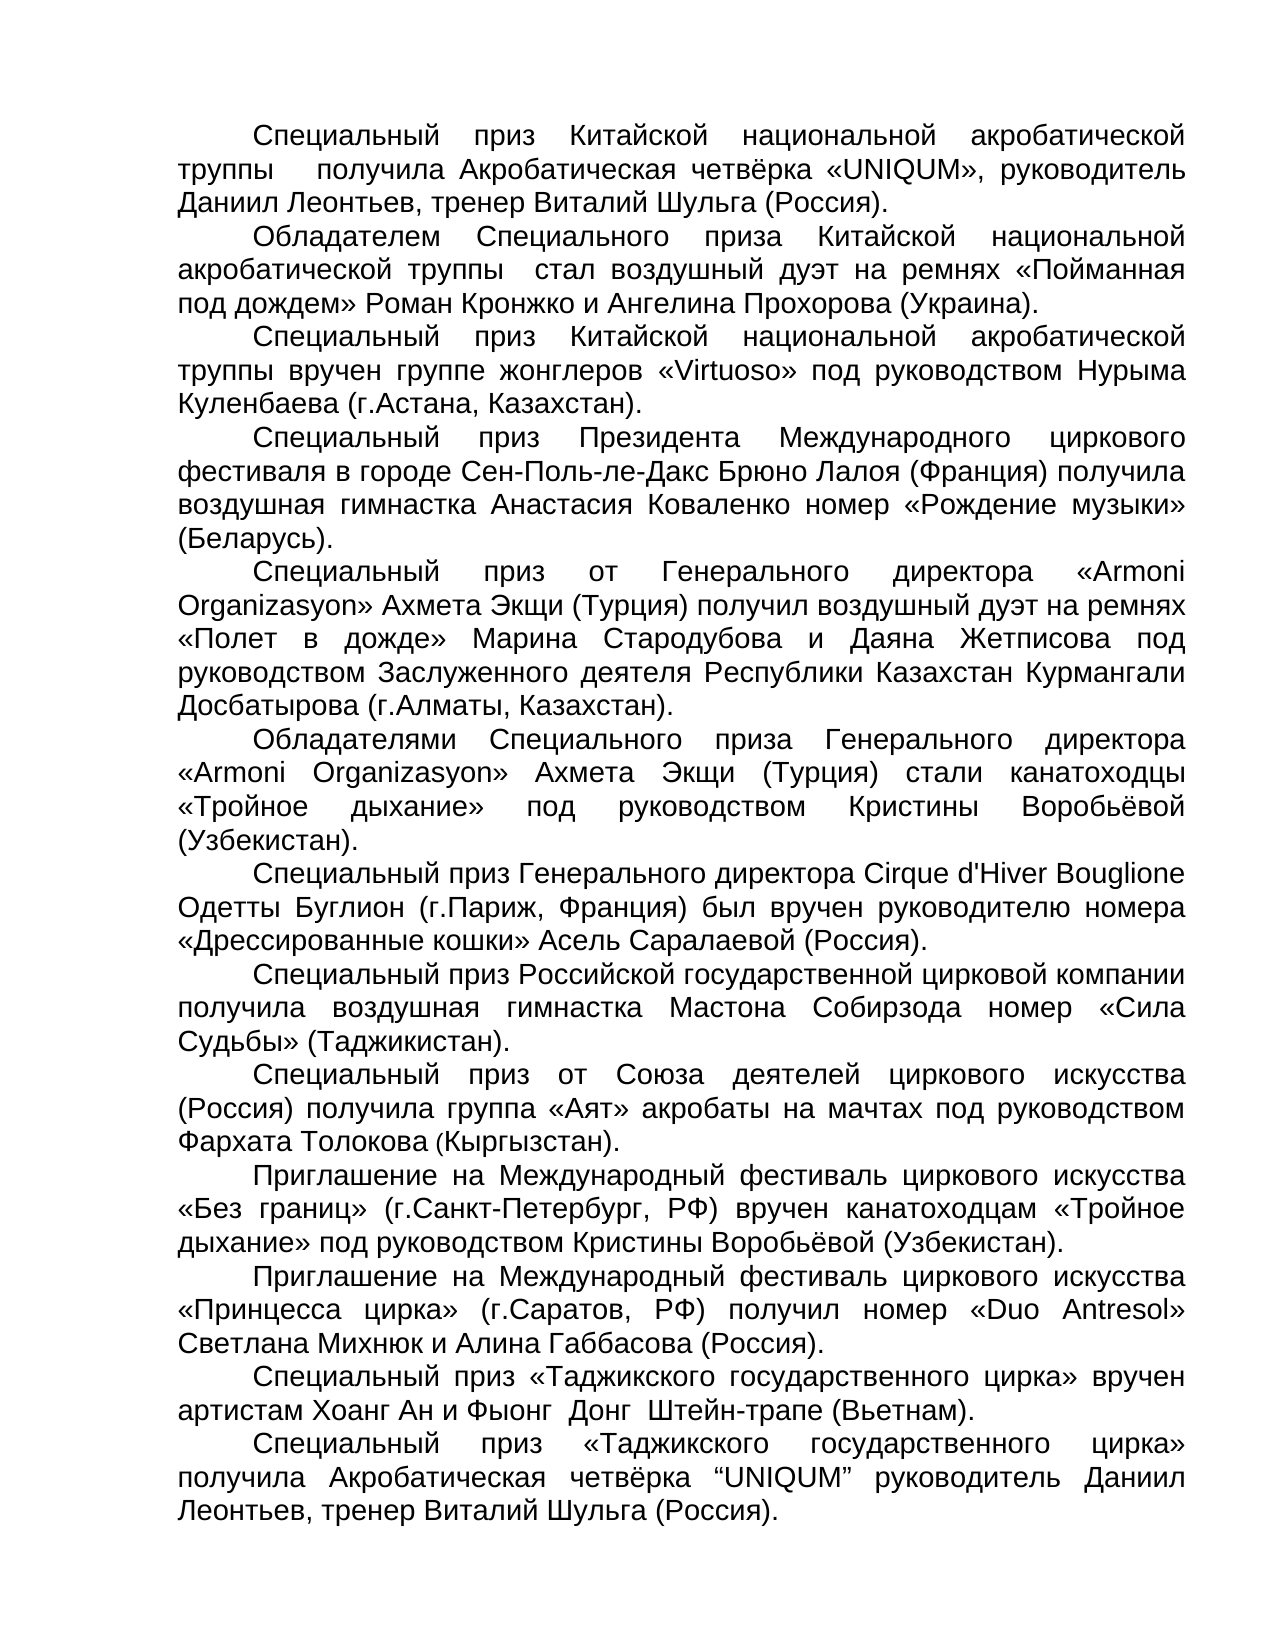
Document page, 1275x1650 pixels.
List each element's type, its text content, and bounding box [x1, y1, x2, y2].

text Обладателями Специального приза Генерального директора «Armoni Organizasyon» Ахмета Экщи (Турция) стали канатоходцы «Тройное дыхание» под руководством Кристины Воробьёвой (Узбекистан). [177, 722, 1186, 856]
text Обладателем Специального приза Китайской национальной акробатической труппы стал воздушный дуэт на ремнях «Пойманная под дождем» Роман Кронжко и Ангелина Прохорова (Украина). [177, 219, 1186, 319]
text Специальный приз от Союза деятелей циркового искусства (Россия) получила группа «Аят» акробаты на мачтах под руководством Фархата Толокова (Кыргызстан). [177, 1057, 1186, 1158]
text Специальный приз от Генерального директора «Armoni Organizasyon» Ахмета Экщи (Турция) получил воздушный дуэт на ремнях «Полет в дожде» Марина Стародубова и Даяна Жетписова под руководством Заслуженного деятеля Республики Казахстан Курмангали Досбатырова (г.Алматы, Казахстан). [177, 554, 1186, 722]
text Специальный приз «Таджикского государственного цирка» вручен артистам Хоанг Ан и Фыонг Донг Штейн-трапе (Вьетнам). [177, 1359, 1186, 1426]
text Приглашение на Международный фестиваль циркового искусства «Без границ» (г.Санкт-Петербург, РФ) вручен канатоходцам «Тройное дыхание» под руководством Кристины Воробьёвой (Узбекистан). [177, 1158, 1186, 1258]
text Специальный приз Генерального директора Cirque d'Hiver Bouglione Одетты Буглион (г.Париж, Франция) был вручен руководителю номера «Дрессированные кошки» Асель Саралаевой (Россия). [177, 856, 1186, 957]
text Специальный приз Российской государственной цирковой компании получила воздушная гимнастка Мастона Собирзода номер «Сила Судьбы» (Таджикистан). [177, 957, 1186, 1057]
text Приглашение на Международный фестиваль циркового искусства «Принцесса цирка» (г.Саратов, РФ) получил номер «Duo Antresol» Светлана Михнюк и Алина Габбасова (Россия). [177, 1258, 1186, 1359]
text Специальный приз Китайской национальной акробатической труппы вручен группе жонглеров «Virtuoso» под руководством Нурыма Куленбаева (г.Астана, Казахстан). [177, 319, 1186, 420]
text Специальный приз «Таджикского государственного цирка» получила Акробатическая четвёрка “UNIQUM” руководитель Даниил Леонтьев, тренер Виталий Шульга (Россия). [177, 1426, 1186, 1527]
text Специальный приз Президента Международного циркового фестиваля в городе Сен-Поль-ле-Дакс Брюно Лалоя (Франция) получила воздушная гимнастка Анастасия Коваленко номер «Рождение музыки» (Беларусь). [177, 420, 1186, 554]
text Специальный приз Китайской национальной акробатической труппы получила Акробатическая четвёрка «UNIQUM», руководитель Даниил Леонтьев, тренер Виталий Шульга (Россия). [177, 118, 1186, 219]
